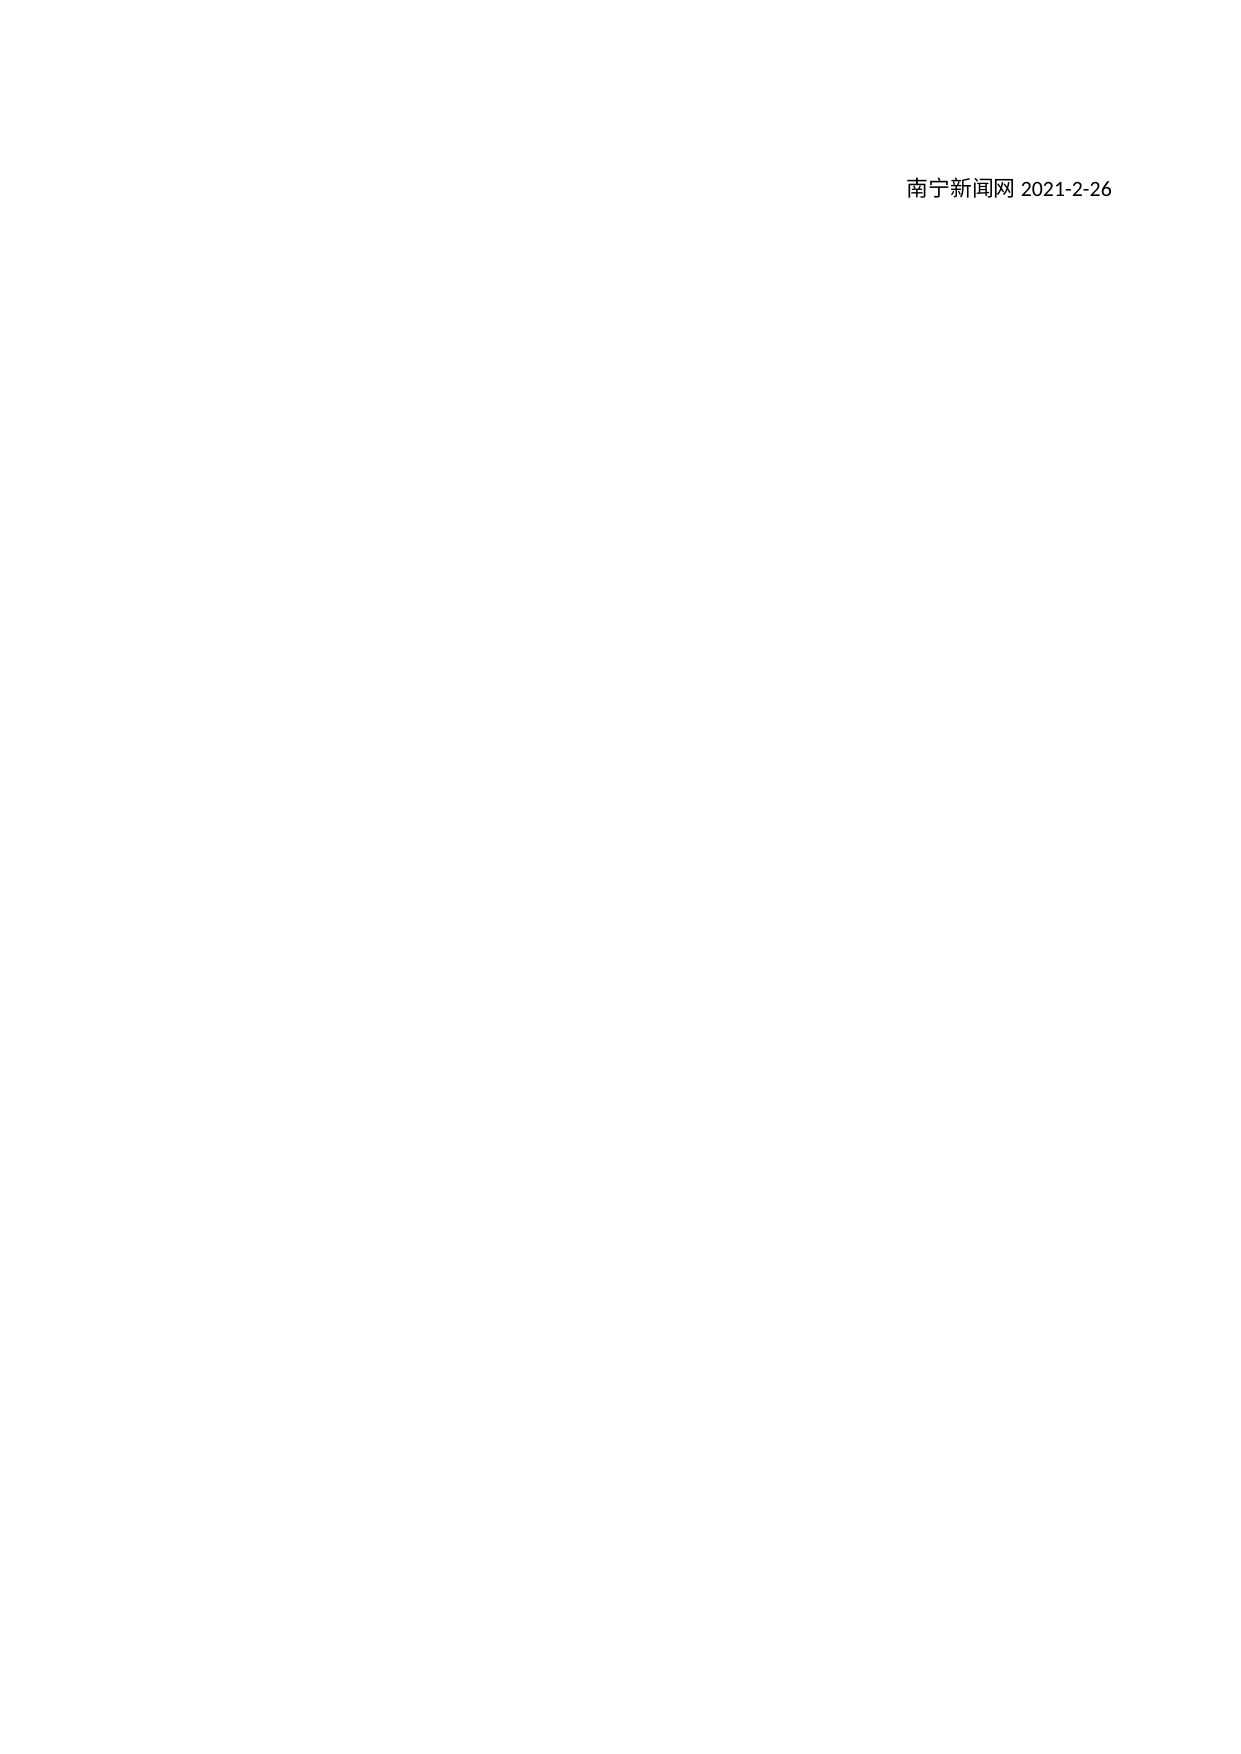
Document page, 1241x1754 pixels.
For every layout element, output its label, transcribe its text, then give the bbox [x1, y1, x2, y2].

text 南宁新闻网 2021-2-26 [189, 171, 1111, 203]
